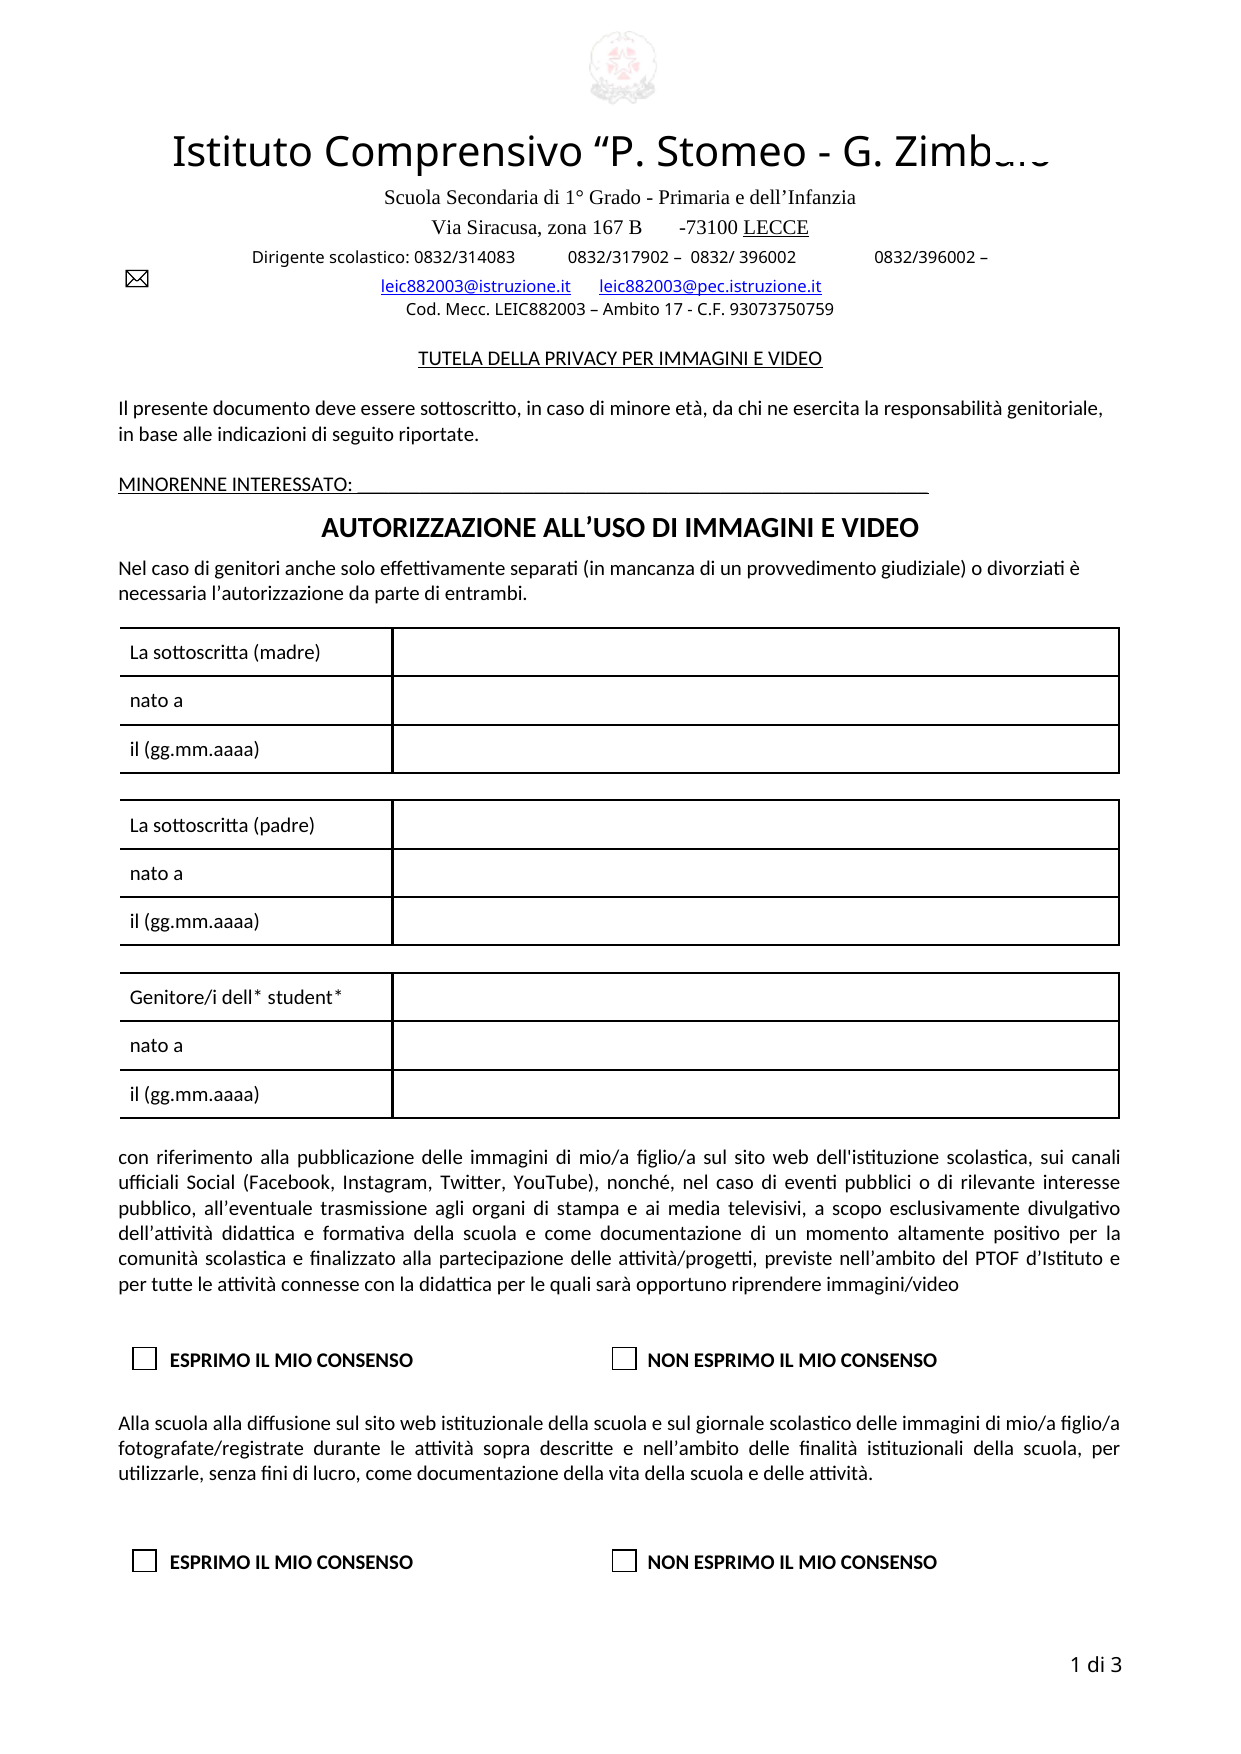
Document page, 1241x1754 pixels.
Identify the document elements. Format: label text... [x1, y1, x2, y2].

table_cell [394, 850, 1118, 896]
text ESPRIMO IL MIO CONSENSO NON ESPRIMO IL MIO CONSENSO [118, 1347, 1122, 1372]
table_cell nato a [120, 1022, 391, 1068]
table_header Genitore/i dell* student* [120, 974, 391, 1020]
table_cell il (gg.mm.aaaa) [120, 726, 391, 772]
table_cell nato a [120, 677, 391, 723]
table_cell [394, 677, 1118, 723]
text Nel caso di genitori anche solo effettivamente separati (in mancanza di un provvedimento giudiziale) o divorziati è necessaria l’autorizzazione da parte di entrambi. [118, 555, 1122, 606]
title AUTORIZZAZIONE ALL’USO DI IMMAGINI E VIDEO [118, 509, 1122, 545]
table_cell nato a [120, 850, 391, 896]
table_header La sottoscritta (padre) [120, 801, 391, 848]
title Dirigente scolastico: 0832/314083 0832/317902 – 0832/ 396002 0832/396002 – [118, 246, 1122, 268]
table_header La sottoscritta (madre) [120, 629, 391, 675]
text con riferimento alla pubblicazione delle immagini di mio/a figlio/a sul sito web dell'istituzione scolastica, sui canali ufficiali Social (Facebook, Instagram, Twitter, YouTube), nonché, nel caso di eventi pubblici o di rilevante interesse pubblico, all’eventuale trasmissione agli organi di stampa e ai media televisivi, a scopo esclusivamente divulgativo dell’attività didattica e formativa della scuola e come documentazione di un momento altamente positivo per la comunità scolastica e finalizzato alla partecipazione delle attività/progetti, previste nell’ambito del PTOF d’Istituto e per tutte le attività connesse con la didattica per le quali sarà opportuno riprendere immagini/video [118, 1144, 1122, 1296]
text Il presente documento deve essere sottoscritto, in caso di minore età, da chi ne esercita la responsabilità genitoriale, in base alle indicazioni di seguito riportate. [118, 395, 1122, 446]
table_header [394, 974, 1118, 1020]
title Cod. Mecc. LEIC882003 – Ambito 17 - C.F. 93073750759 [118, 297, 1122, 320]
table_cell il (gg.mm.aaaa) [120, 1071, 391, 1117]
table_cell [394, 1071, 1118, 1117]
text ESPRIMO IL MIO CONSENSO NON ESPRIMO IL MIO CONSENSO [118, 1549, 1122, 1574]
table_cell il (gg.mm.aaaa) [120, 898, 391, 944]
table_header [394, 629, 1118, 675]
table_cell [394, 898, 1118, 944]
table_cell [394, 726, 1118, 772]
text Alla scuola alla diffusione sul sito web istituzionale della scuola e sul giornale scolastico delle immagini di mio/a figlio/a fotografate/registrate durante le attività sopra descritte e nell’ambito delle finalità istituzionali della scuola, per utilizzarle, senza fini di lucro, come documentazione della vita della scuola e delle attività. [118, 1410, 1122, 1486]
table_cell [394, 1022, 1118, 1068]
title Scuola Secondaria di 1° Grado - Primaria e dell’Infanzia [118, 185, 1122, 209]
text TUTELA DELLA PRIVACY PER IMMAGINI E VIDEO [118, 345, 1122, 370]
title Via Siracusa, zona 167 B -73100 LECCE [118, 215, 1122, 239]
title leic882003@istruzione.it leic882003@pec.istruzione.it [381, 274, 1122, 297]
table_header [394, 801, 1118, 848]
picture [118, 268, 156, 295]
text MINORENNE INTERESSATO: _______________________________________________________ [118, 471, 1122, 497]
title Istituto Comprensivo “P. Stomeo - G. Zimbalo” [118, 122, 1122, 179]
